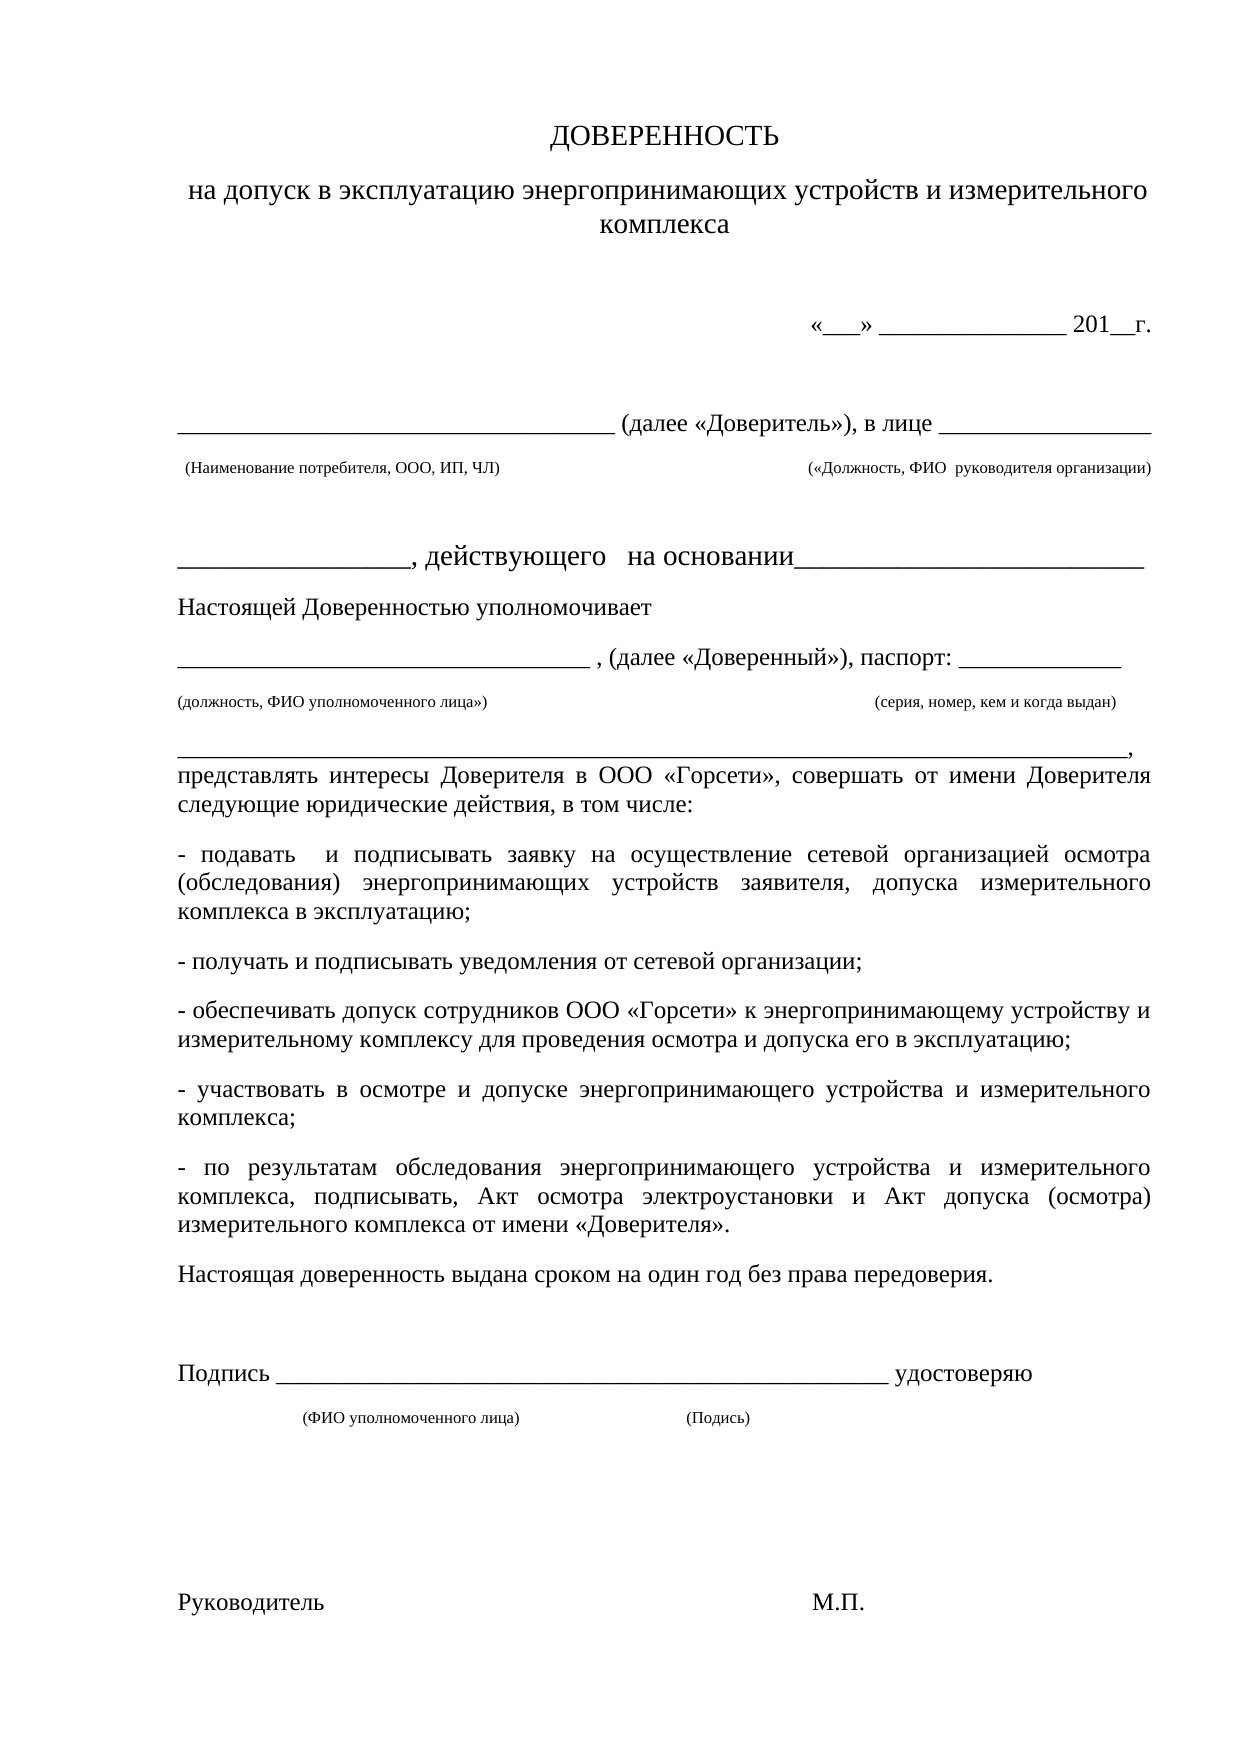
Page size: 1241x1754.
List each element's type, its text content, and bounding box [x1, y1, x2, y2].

text Руководитель М.П. [177, 1587, 1152, 1616]
text - по результатам обследования энергопринимающего устройства и измерительного комплекса, подписывать, Акт осмотра электроустановки и Акт допуска (осмотра) измерительного комплекса от имени «Доверителя». [177, 1152, 1152, 1238]
text _________________________________ , (далее «Доверенный»), паспорт: _____________ [177, 642, 1152, 671]
text Подпись _________________________________________________ удостоверяю [177, 1358, 1152, 1387]
text ___________________________________ (далее «Доверитель»), в лице _________________ [177, 408, 1152, 437]
text «___» _______________ 201__г. [177, 309, 1152, 338]
text ДОВЕРЕННОСТЬ [177, 118, 1152, 152]
text - подавать и подписывать заявку на осуществление сетевой организацией осмотра (обследования) энергопринимающих устройств заявителя, допуска измерительного комплекса в эксплуатацию; [177, 839, 1152, 925]
text - участвовать в осмотре и допуске энергопринимающего устройства и измерительного комплекса; [177, 1074, 1152, 1131]
text - получать и подписывать уведомления от сетевой организации; [177, 946, 1152, 974]
text (должность, ФИО уполномоченного лица») (серия, номер, кем и когда выдан) [177, 692, 1152, 711]
text - обеспечивать допуск сотрудников ООО «Горсети» к энергопринимающему устройству и измерительному комплексу для проведения осмотра и допуска его в эксплуатацию; [177, 995, 1152, 1053]
text (Наименование потребителя, ООО, ИП, ЧЛ) («Должность, ФИО руководителя организации) [177, 458, 1152, 477]
text ____________________________________________________________________________, представлять интересы Доверителя в ООО «Горсети», совершать от имени Доверителя следующие юридические действия, в том числе: [177, 732, 1152, 818]
text ________________, действующего на основании________________________ [177, 538, 1152, 572]
text Настоящая доверенность выдана сроком на один год без права передоверия. [177, 1259, 1152, 1288]
text Настоящей Доверенностью уполномочивает [177, 592, 1152, 621]
text (ФИО уполномоченного лица) (Подись) [177, 1408, 1152, 1427]
text на допуск в эксплуатацию энергопринимающих устройств и измерительного комплекса [177, 172, 1152, 239]
